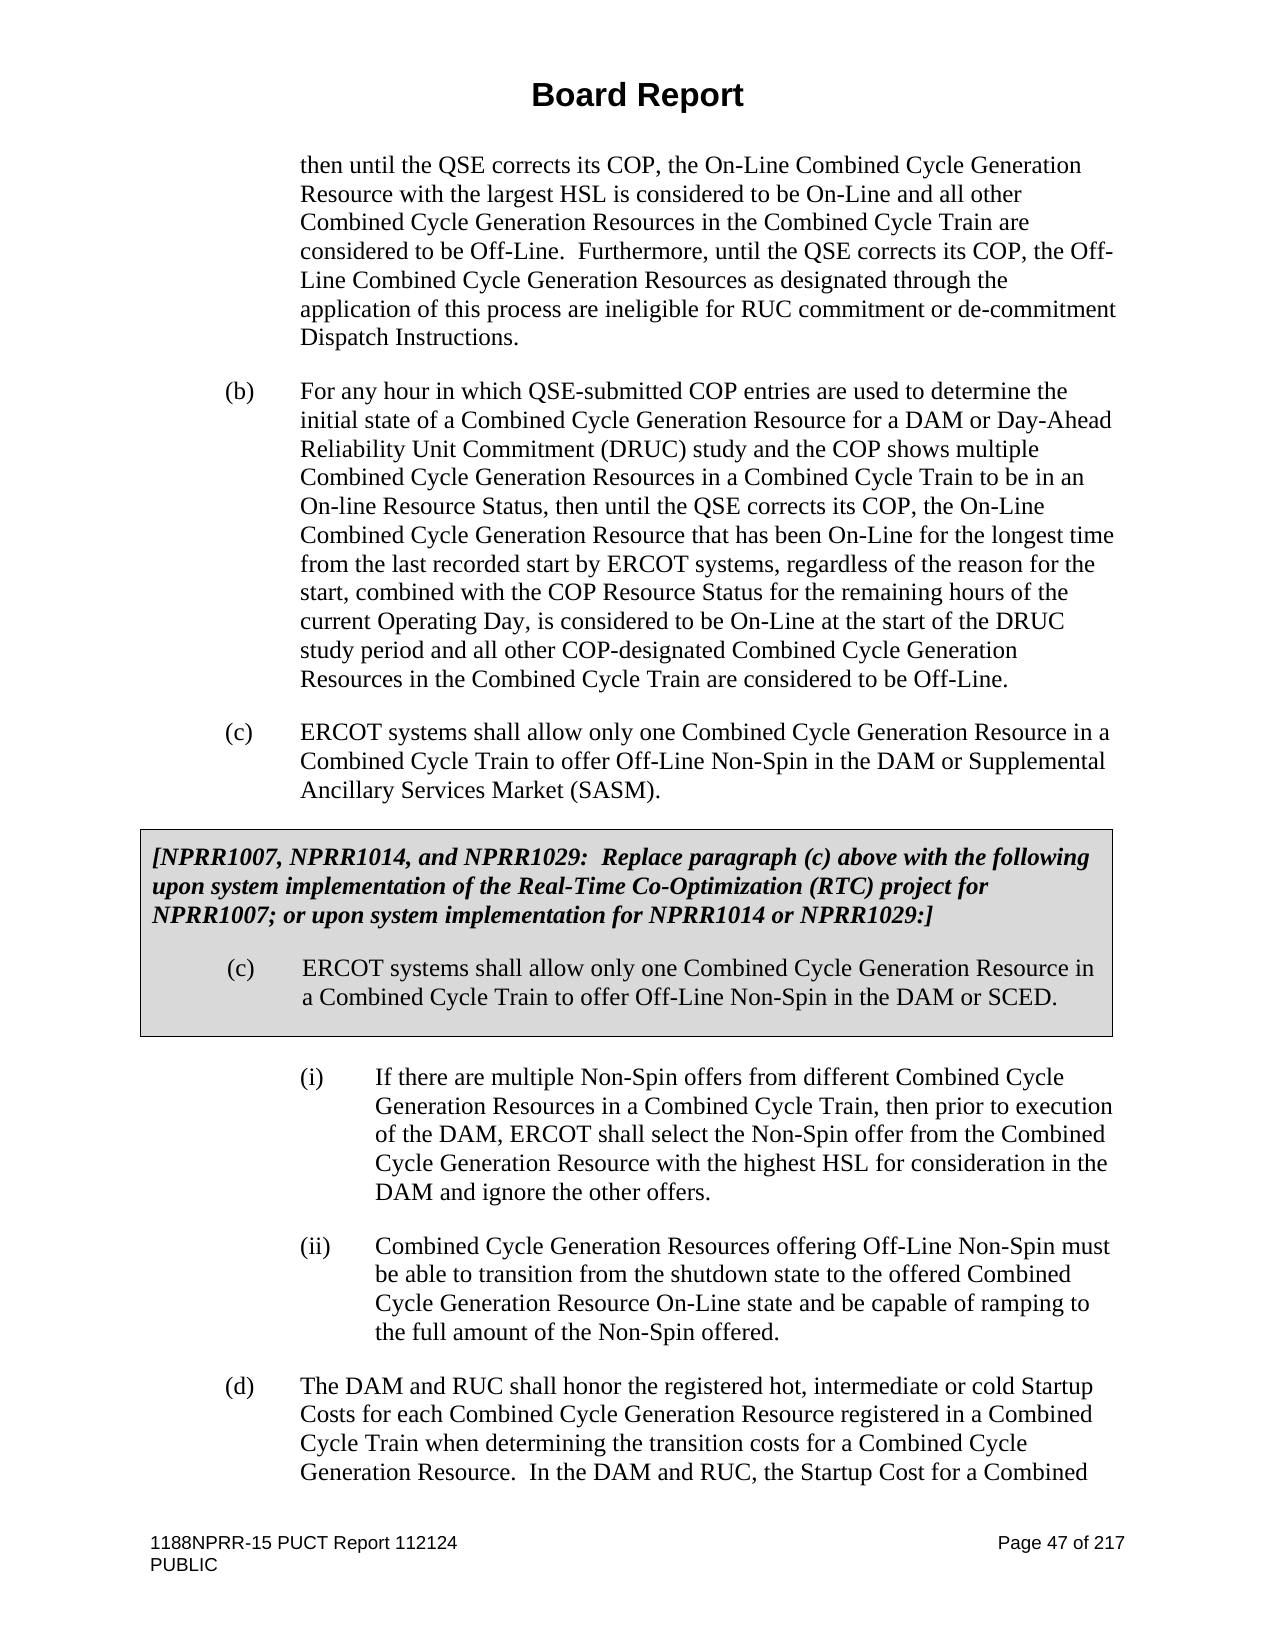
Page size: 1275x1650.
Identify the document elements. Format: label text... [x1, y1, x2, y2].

text (c) ERCOT systems shall allow only one Combined Cycle Generation Resource in a Combined Cycle Train to offer Off-Line Non-Spin in the DAM or Supplemental Ancillary Services Market (SASM). [225, 717, 1125, 804]
text (i) If there are multiple Non-Spin offers from different Combined Cycle Generation Resources in a Combined Cycle Train, then prior to execution of the DAM, ERCOT shall select the Non-Spin offer from the Combined Cycle Generation Resource with the highest HSL for consideration in the DAM and ignore the other offers. [300, 1062, 1125, 1206]
text (b) For any hour in which QSE-submitted COP entries are used to determine the initial state of a Combined Cycle Generation Resource for a DAM or Day-Ahead Reliability Unit Commitment (DRUC) study and the COP shows multiple Combined Cycle Generation Resources in a Combined Cycle Train to be in an On-line Resource Status, then until the QSE corrects its COP, the On-Line Combined Cycle Generation Resource that has been On-Line for the longest time from the last recorded start by ERCOT systems, regardless of the reason for the start, combined with the COP Resource Status for the remaining hours of the current Operating Day, is considered to be On-Line at the start of the DRUC study period and all other COP-designated Combined Cycle Generation Resources in the Combined Cycle Train are considered to be Off-Line. [225, 376, 1125, 692]
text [225, 150, 1125, 351]
text (ii) Combined Cycle Generation Resources offering Off-Line Non-Spin must be able to transition from the shutdown state to the offered Combined Cycle Generation Resource On-Line state and be capable of ramping to the full amount of the Non-Spin offered. [300, 1231, 1125, 1346]
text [225, 1371, 1125, 1486]
table_header [NPRR1007, NPRR1014, and NPRR1029: Replace paragraph (c) above with the following upon system implementation of the Real-Time Co-Optimization (RTC) project for NPRR1007; or upon system implementation for NPRR1014 or NPRR1029:] (c) ERCOT systems shall allow only one Combined Cycle Generation Resource in a Combined Cycle Train to offer Off-Line Non-Spin in the DAM or SCED. [141, 830, 1112, 1036]
